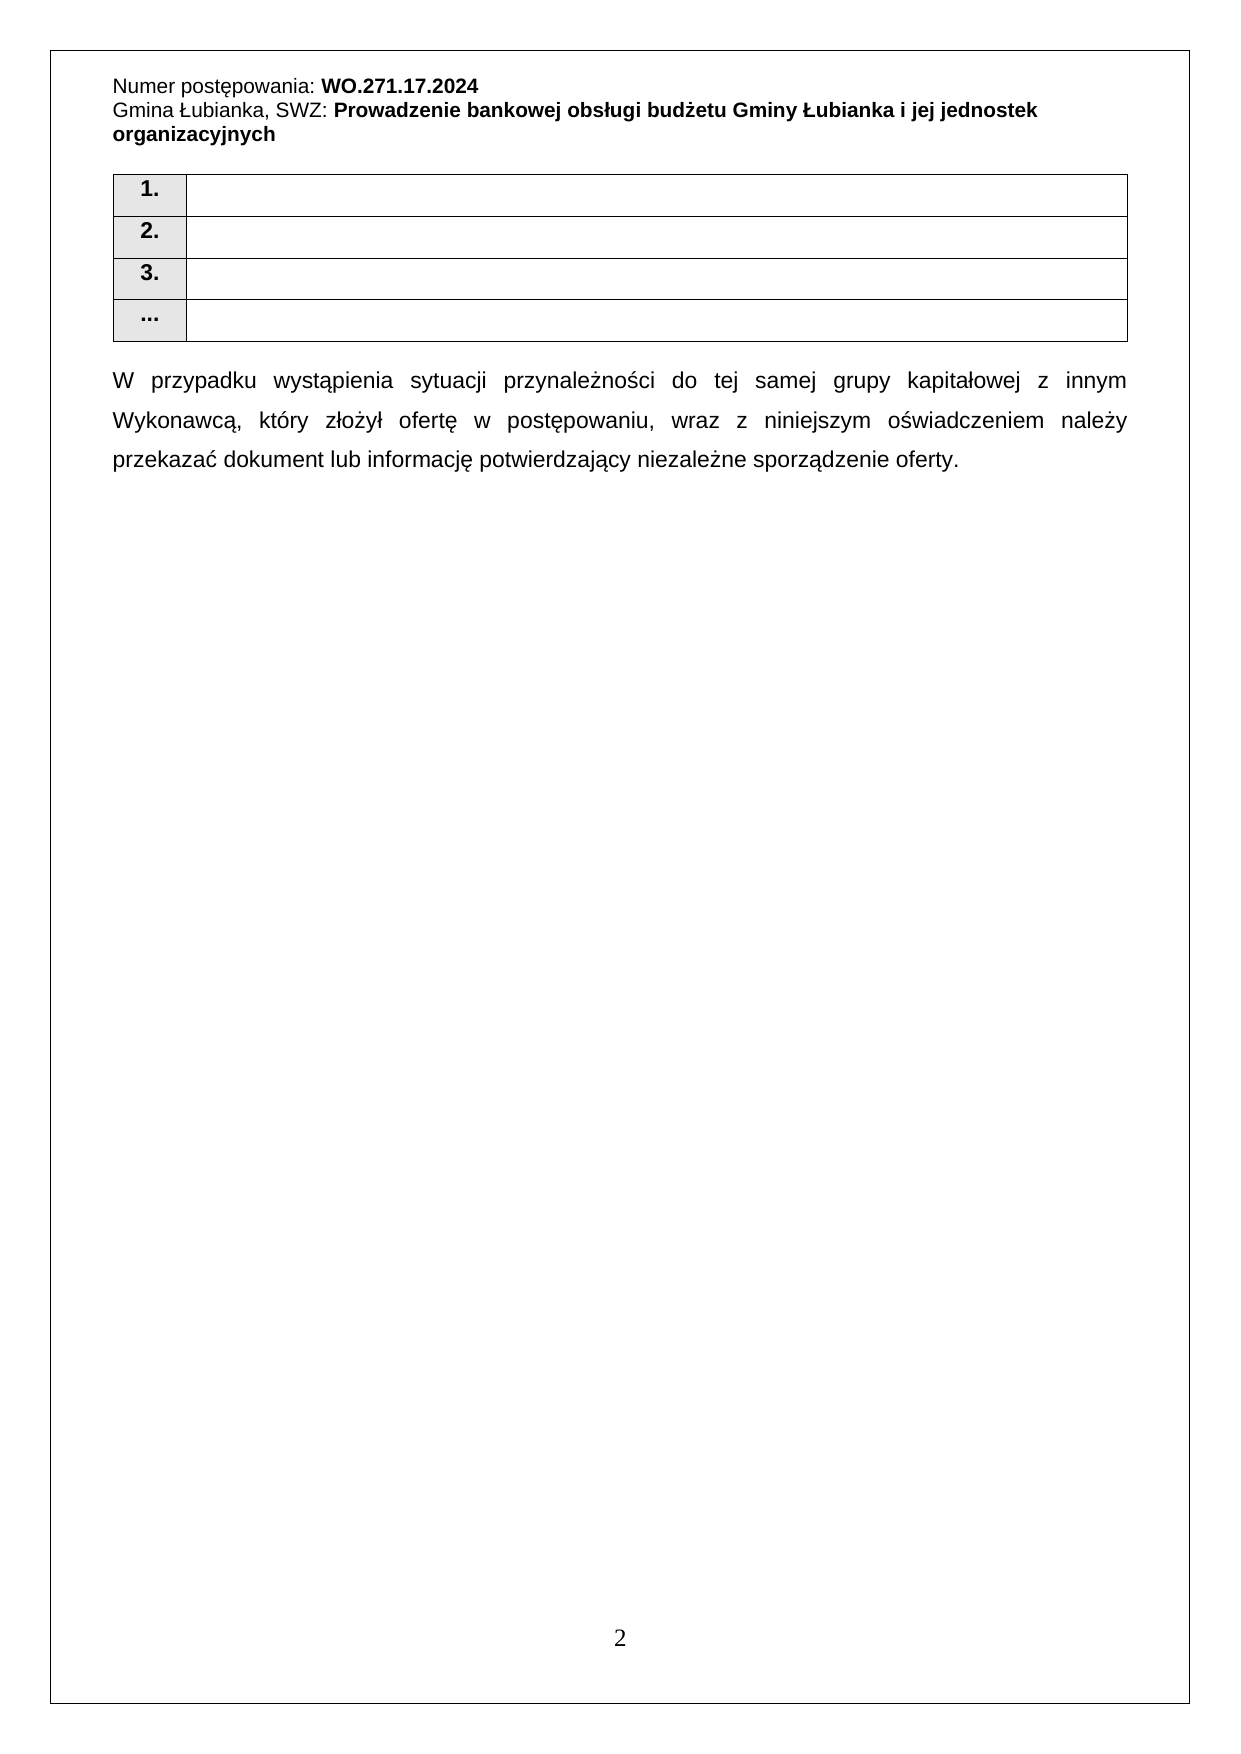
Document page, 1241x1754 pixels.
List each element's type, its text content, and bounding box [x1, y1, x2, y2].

table_cell [187, 300, 1127, 341]
table_cell [187, 175, 1127, 216]
table_cell 1. [114, 175, 186, 216]
table_cell [187, 259, 1127, 299]
table_cell ... [114, 300, 186, 341]
text W przypadku wystąpienia sytuacji przynależności do tej samej grupy kapitałowej z innym Wykonawcą, który złożył ofertę w postępowaniu, wraz z niniejszym oświadczeniem należy przekazać dokument lub informację potwierdzający niezależne sporządzenie oferty. [112, 367, 1128, 472]
table_cell 2. [114, 217, 186, 258]
table_cell [187, 217, 1127, 258]
table_cell 3. [114, 259, 186, 299]
